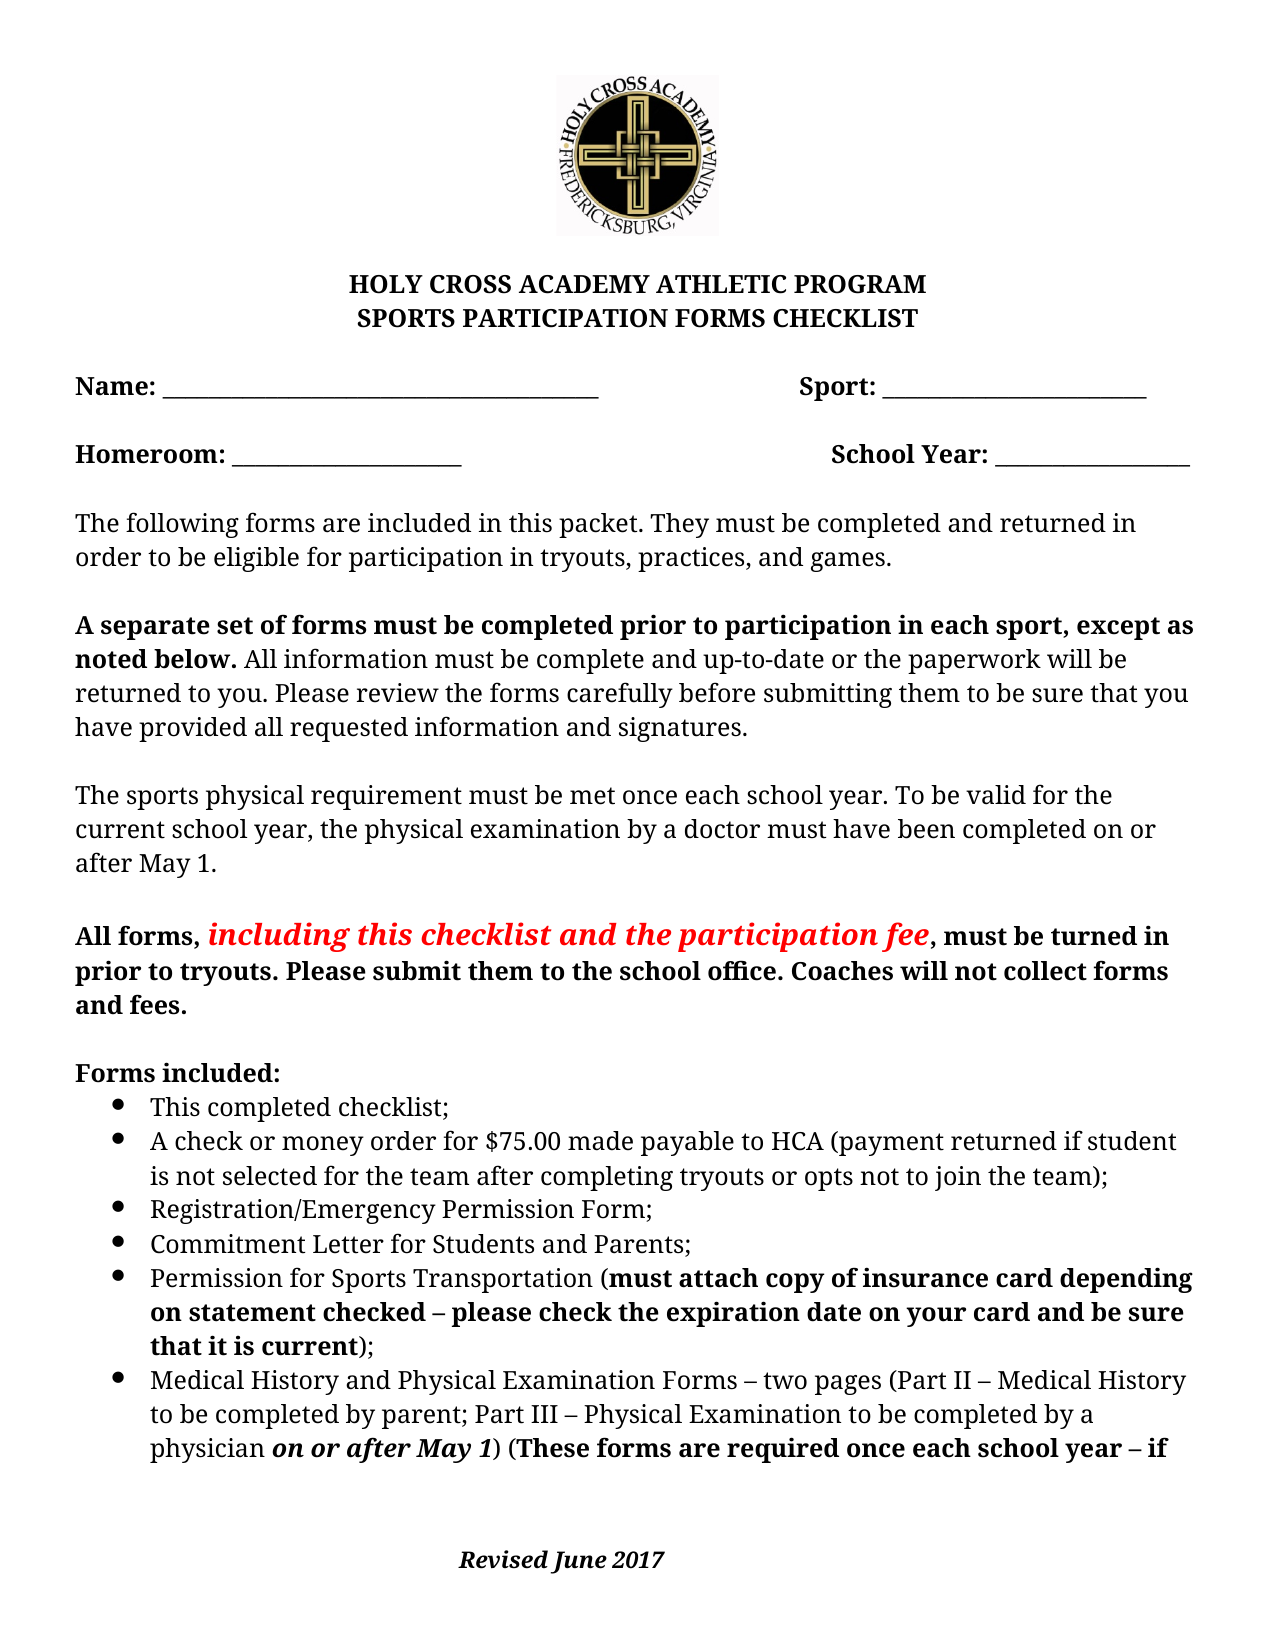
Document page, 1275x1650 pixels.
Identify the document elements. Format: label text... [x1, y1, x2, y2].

text The following forms are included in this packet. They must be completed and returned in order to be eligible for participation in tryouts, practices, and games. [75, 505, 1200, 573]
text Name: ______________________________________ Sport: _______________________ [75, 369, 1200, 403]
text Forms included: [75, 1056, 1200, 1090]
list Commitment Letter for Students and Parents; [112, 1226, 1200, 1260]
list This completed checklist; [112, 1090, 1200, 1124]
text All forms, including this checklist and the participation fee, must be turned in prior to tryouts. Please submit them to the school office. Coaches will not collect forms and fees. [75, 914, 1200, 1022]
list Permission for Sports Transportation (must attach copy of insurance card depending on statement checked – please check the expiration date on your card and be sure that it is current); [112, 1260, 1200, 1362]
text A separate set of forms must be completed prior to participation in each sport, except as noted below. All information must be complete and up-to-date or the paperwork will be returned to you. Please review the forms carefully before submitting them to be sure that you have provided all requested information and signatures. [75, 607, 1200, 744]
text SPORTS PARTICIPATION FORMS CHECKLIST [75, 301, 1200, 335]
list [112, 1362, 1200, 1465]
text HOLY CROSS ACADEMY ATHLETIC PROGRAM [75, 267, 1200, 301]
picture [556, 75, 719, 236]
text The sports physical requirement must be met once each school year. To be valid for the current school year, the physical examination by a doctor must have been completed on or after May 1. [75, 778, 1200, 880]
list Registration/Emergency Permission Form; [112, 1192, 1200, 1226]
text Homeroom: ____________________ School Year: _________________ [75, 437, 1200, 471]
list A check or money order for $75.00 made payable to HCA (payment returned if student is not selected for the team after completing tryouts or opts not to join the team); [112, 1124, 1200, 1192]
